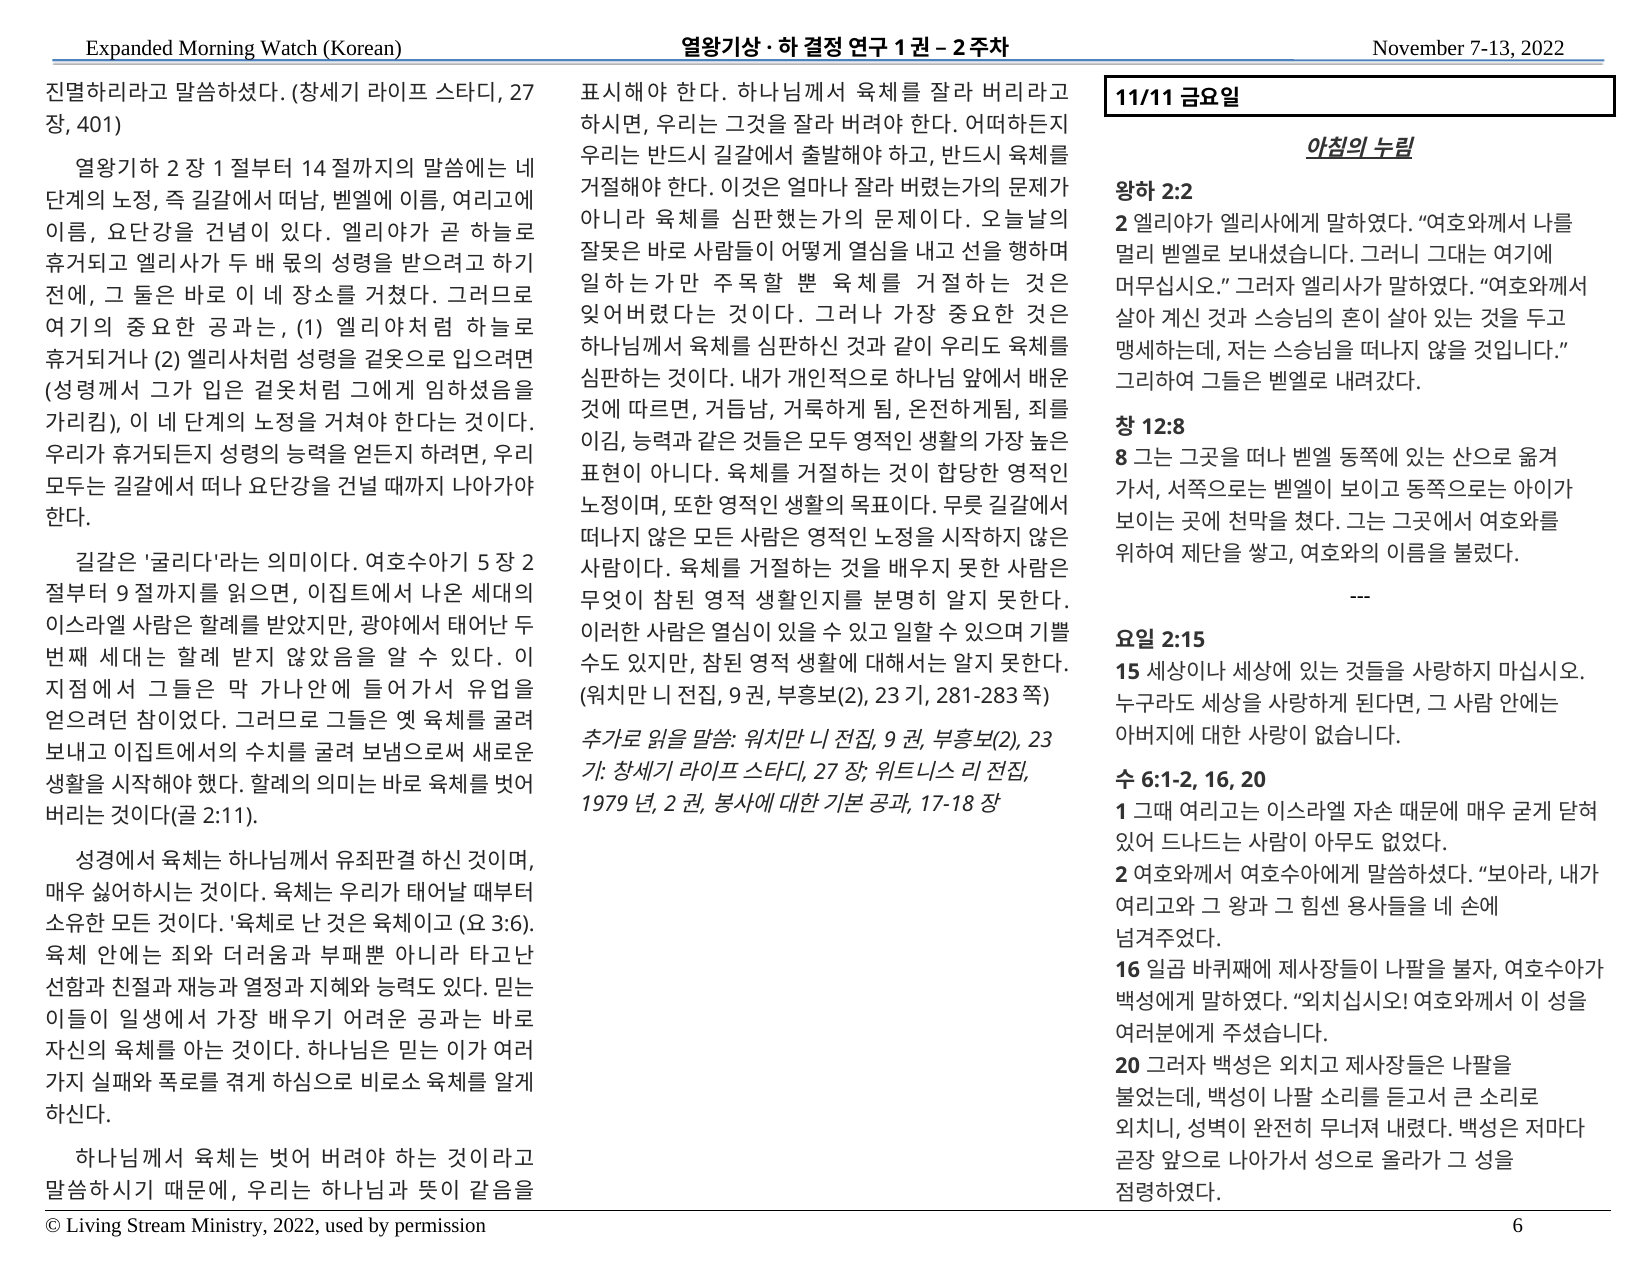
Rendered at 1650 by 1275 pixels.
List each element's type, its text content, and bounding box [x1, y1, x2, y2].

text 열왕기하 2장 1절부터 14절까지의 말씀에는 네 단계의 노정, 즉 길갈에서 떠남, 벧엘에 이름, 여리고에 이름, 요단강을 건념이 있다. 엘리야가 곧 하늘로 휴거되고 엘리사가 두 배 몫의 성령을 받으려고 하기 전에, 그 둘은 바로 이 네 장소를 거쳤다. 그러므로 여기의 중요한 공과는, (1) 엘리야처럼 하늘로 휴거되거나 (2) 엘리사처럼 성령을 겉옷으로 입으려면 (성령께서 그가 입은 겉옷처럼 그에게 임하셨음을 가리킴), 이 네 단계의 노정을 거쳐야 한다는 것이다. 우리가 휴거되든지 성령의 능력을 얻든지 하려면, 우리 모두는 길갈에서 떠나 요단강을 건널 때까지 나아가야 한다. [45, 151, 535, 532]
text 성경에서 육체는 하나님께서 유죄판결 하신 것이며, 매우 싫어하시는 것이다. 육체는 우리가 태어날 때부터 소유한 모든 것이다. '육체로 난 것은 육체이고 (요 3:6). 육체 안에는 죄와 더러움과 부패뿐 아니라 타고난 선함과 친절과 재능과 열정과 지혜와 능력도 있다. 믿는 이들이 일생에서 가장 배우기 어려운 공과는 바로 자신의 육체를 아는 것이다. 하나님은 믿는 이가 여러 가지 실패와 폭로를 겪게 하심으로 비로소 육체를 알게 하신다. [45, 843, 535, 1128]
text 하나님께서 육체는 벗어 버려야 하는 것이라고 말씀하시기 때문에, 우리는 하나님과 뜻이 같음을 표시해야 한다. 하나님께서 육체를 잘라 버리라고 하시면, 우리는 그것을 잘라 버려야 한다. 어떠하든지 우리는 반드시 길갈에서 출발해야 하고, 반드시 육체를 거절해야 한다. 이것은 얼마나 잘라 버렸는가의 문제가 아니라 육체를 심판했는가의 문제이다. 오늘날의 잘못은 바로 사람들이 어떻게 열심을 내고 선을 행하며 일하는가만 주목할 뿐 육체를 거절하는 것은 잊어버렸다는 것이다. 그러나 가장 중요한 것은 하나님께서 육체를 심판하신 것과 같이 우리도 육체를 심판하는 것이다. 내가 개인적으로 하나님 앞에서 배운 것에 따르면, 거듭남, 거룩하게 됨, 온전하게됨, 죄를 이김, 능력과 같은 것들은 모두 영적인 생활의 가장 높은 표현이 아니다. 육체를 거절하는 것이 합당한 영적인 노정이며, 또한 영적인 생활의 목표이다. 무릇 길갈에서 떠나지 않은 모든 사람은 영적인 노정을 시작하지 않은 사람이다. 육체를 거절하는 것을 배우지 못한 사람은 무엇이 참된 영적 생활인지를 분명히 알지 못한다. 이러한 사람은 열심이 있을 수 있고 일할 수 있으며 기쁠 수도 있지만, 참된 영적 생활에 대해서는 알지 못한다. (워치만 니 전집, 9권, 부흥보(2), 23기, 281-283쪽) [580, 75, 1070, 710]
text 수 6:1-2, 16, 20 1 그때 여리고는 이스라엘 자손 때문에 매우 굳게 닫혀 있어 드나드는 사람이 아무도 없었다. 2 여호와께서 여호수아에게 말씀하셨다. “보아라, 내가 여리고와 그 왕과 그 힘센 용사들을 네 손에 넘겨주었다. 16 일곱 바퀴째에 제사장들이 나팔을 불자, 여호수아가 백성에게 말하였다. “외치십시오! 여호와께서 이 성을 여러분에게 주셨습니다. 20 그러자 백성은 외치고 제사장들은 나팔을 불었는데, 백성이 나팔 소리를 듣고서 큰 소리로 외치니, 성벽이 완전히 무너져 내렸다. 백성은 저마다 곧장 앞으로 나아가서 성으로 올라가 그 성을 점령하였다. [1115, 762, 1605, 1206]
text 창 12:8 8 그는 그곳을 떠나 벧엘 동쪽에 있는 산으로 옮겨 가서, 서쪽으로는 벧엘이 보이고 동쪽으로는 아이가 보이는 곳에 천막을 쳤다. 그는 그곳에서 여호와를 위하여 제단을 쌓고, 여호와의 이름을 불렀다. [1115, 409, 1605, 567]
text 아침의 누림 [1115, 130, 1605, 161]
text 왕하 2:2 2 엘리야가 엘리사에게 말하였다. “여호와께서 나를 멀리 벧엘로 보내셨습니다. 그러니 그대는 여기에 머무십시오.” 그러자 엘리사가 말하였다. “여호와께서 살아 계신 것과 스승님의 혼이 살아 있는 것을 두고 맹세하는데, 저는 스승님을 떠나지 않을 것입니다.” 그리하여 그들은 벧엘로 내려갔다. [1115, 174, 1605, 396]
text 요일 2:15 15 세상이나 세상에 있는 것들을 사랑하지 마십시오. 누구라도 세상을 사랑하게 된다면, 그 사람 안에는 아버지에 대한 사랑이 없습니다. [1115, 622, 1605, 749]
text --- [1115, 580, 1605, 610]
text 11/11 금요일 [1107, 78, 1613, 114]
text 길갈은 '굴리다'라는 의미이다. 여호수아기 5장 2절부터 9절까지를 읽으면, 이집트에서 나온 세대의 이스라엘 사람은 할례를 받았지만, 광야에서 태어난 두 번째 세대는 할례 받지 않았음을 알 수 있다. 이 지점에서 그들은 막 가나안에 들어가서 유업을 얻으려던 참이었다. 그러므로 그들은 옛 육체를 굴려 보내고 이집트에서의 수치를 굴려 보냄으로써 새로운 생활을 시작해야 했다. 할례의 의미는 바로 육체를 벗어 버리는 것이다(골 2:11). [45, 544, 535, 830]
text 추가로 읽을 말씀: 워치만 니 전집, 9권, 부흥보(2), 23기: 창세기 라이프 스타디, 27장; 위트니스 리 전집, 1979년, 2권, 봉사에 대한 기본 공과, 17-18장 [580, 722, 1070, 818]
